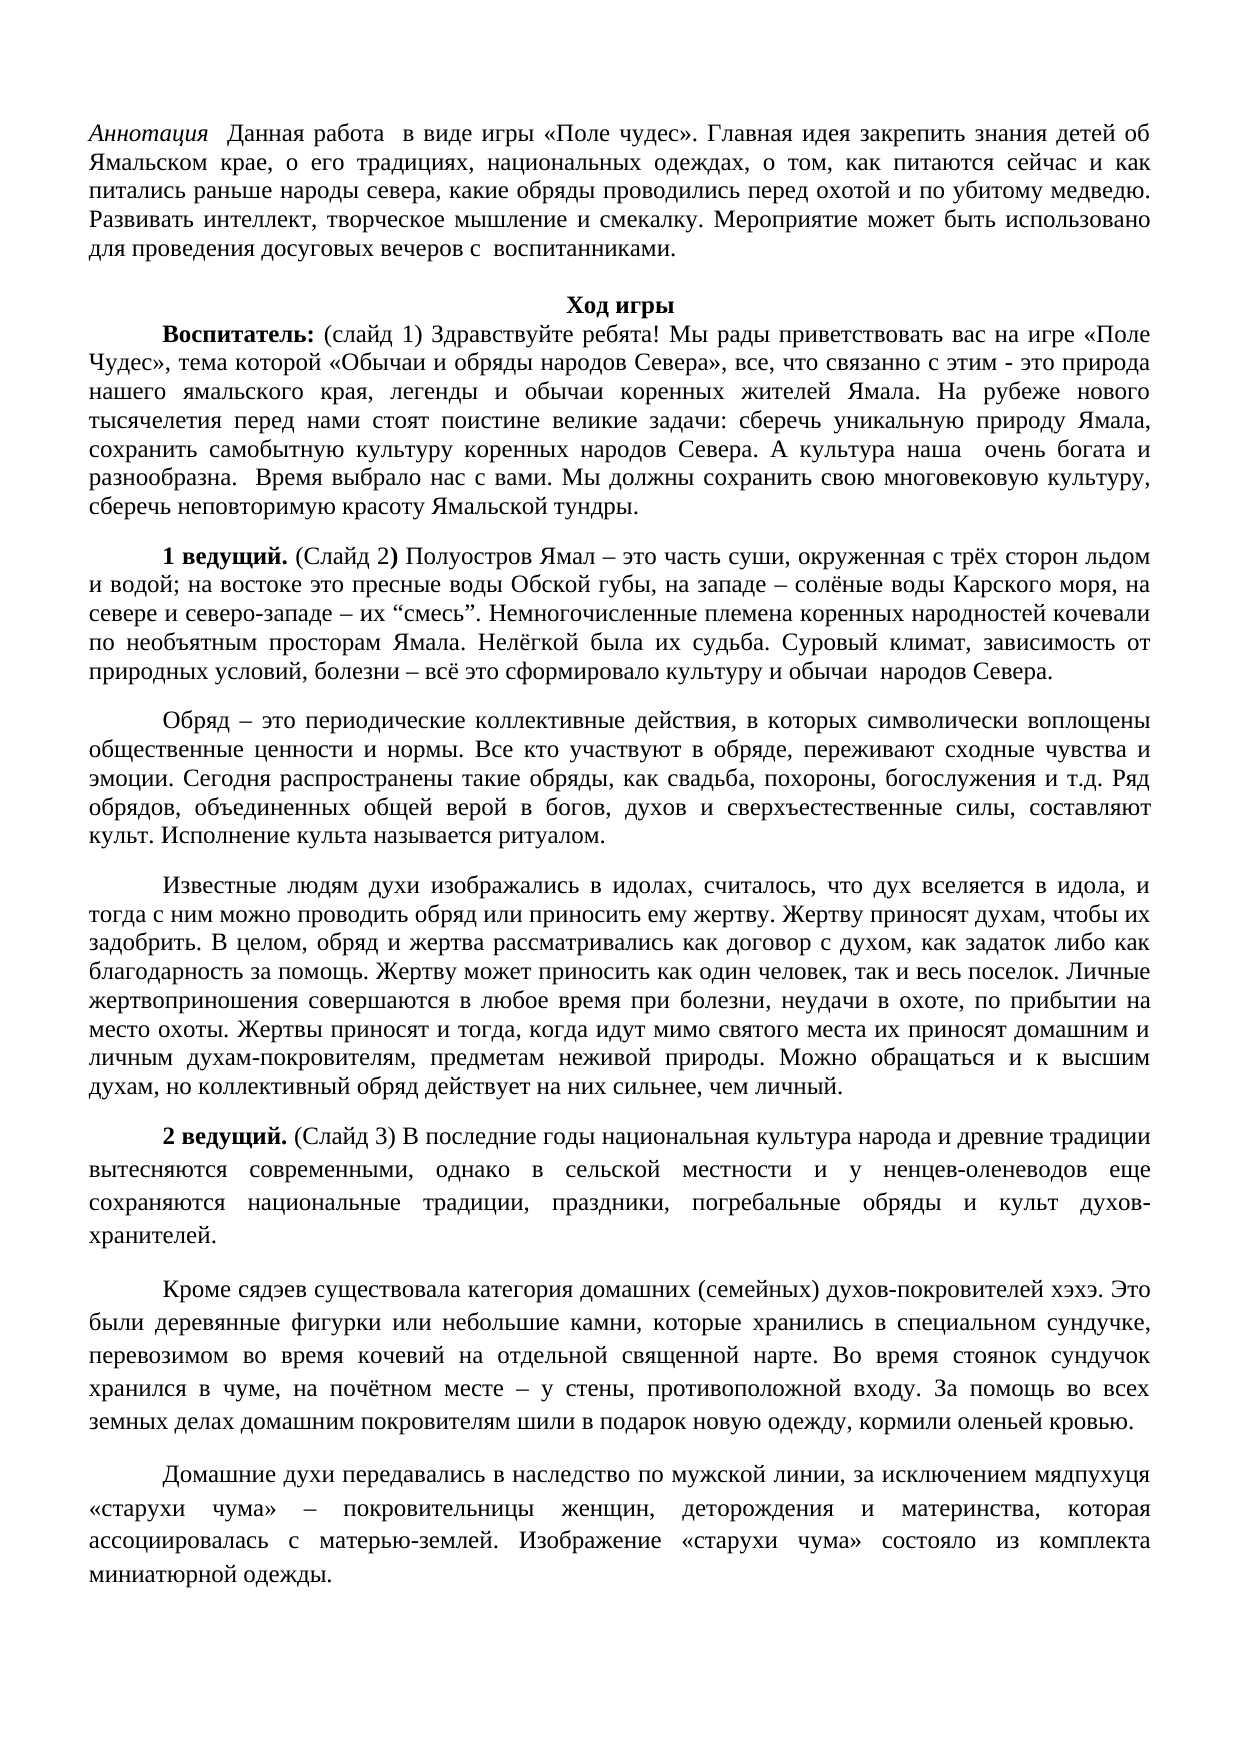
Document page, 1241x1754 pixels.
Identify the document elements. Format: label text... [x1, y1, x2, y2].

text Известные людям духи изображались в идолах, считалось, что дух вселяется в идола, и тогда с ним можно проводить обряд или приносить ему жертву. Жертву приносят духам, чтобы их задобрить. В целом, обряд и жертва рассматривались как договор с духом, как задаток либо как благодарность за помощь. Жертву может приносить как один человек, так и весь поселок. Личные жертвоприношения совершаются в любое время при болезни, неудачи в охоте, по прибытии на место охоты. Жертвы приносят и тогда, когда идут мимо святого места их приносят домашним и личным духам-покровителям, предметам неживой природы. Можно обращаться и к высшим духам, но коллективный обряд действует на них сильнее, чем личный. [89, 870, 1152, 1100]
text 1 ведущий. (Слайд 2) Полуостров Ямал – это часть суши, окруженная с трёх сторон льдом и водой; на востоке это пресные воды Обской губы, на западе – солёные воды Карского моря, на севере и северо-западе – их “смесь”. Немногочисленные племена коренных народностей кочевали по необъятным просторам Ямала. Нелёгкой была их судьба. Суровый климат, зависимость от природных условий, болезни – всё это сформировало культуру и обычаи народов Севера. [89, 541, 1152, 684]
text Ход игры [89, 290, 1152, 319]
text Обряд – это периодические коллективные действия, в которых символически воплощены общественные ценности и нормы. Все кто участвуют в обряде, переживают сходные чувства и эмоции. Сегодня распространены такие обряды, как свадьба, похороны, богослужения и т.д. Ряд обрядов, объединенных общей верой в богов, духов и сверхъестественные силы, составляют культ. Исполнение культа называется ритуалом. [89, 705, 1152, 849]
text Кроме сядэев существовала категория домашних (семейных) духов-покровителей хэхэ. Это были деревянные фигурки или небольшие камни, которые хранились в специальном сундучке, перевозимом во время кочевий на отдельной священной нарте. Во время стоянок сундучок хранился в чуме, на почётном месте – у стены, противоположной входу. За помощь во всех земных делах домашним покровителям шили в подарок новую одежду, кормили оленьей кровью. [89, 1274, 1152, 1434]
text Аннотация Данная работа в виде игры «Поле чудес». Главная идея закрепить знания детей об Ямальском крае, о его традициях, национальных одеждах, о том, как питаются сейчас и как питались раньше народы севера, какие обряды проводились перед охотой и по убитому медведю. Развивать интеллект, творческое мышление и смекалку. Мероприятие может быть использовано для проведения досуговых вечеров с воспитанниками. [89, 118, 1152, 262]
text Воспитатель: (слайд 1) Здравствуйте ребята! Мы рады приветствовать вас на игре «Поле Чудес», тема которой «Обычаи и обряды народов Севера», все, что связанно с этим - это природа нашего ямальского края, легенды и обычаи коренных жителей Ямала. На рубеже нового тысячелетия перед нами стоят поистине великие задачи: сберечь уникальную природу Ямала, сохранить самобытную культуру коренных народов Севера. А культура наша очень богата и разнообразна. Время выбрало нас с вами. Мы должны сохранить свою многовековую культуру, сберечь неповторимую красоту Ямальской тундры. [89, 319, 1152, 520]
text 2 ведущий. (Слайд 3) В последние годы национальная культура народа и древние традиции вытесняются современными, однако в сельской местности и у ненцев-оленеводов еще сохраняются национальные традиции, праздники, погребальные обряды и культ духов-хранителей. [89, 1121, 1152, 1248]
text Домашние духи передавались в наследство по мужской линии, за исключением мядпухуця «старухи чума» – покровительницы женщин, деторождения и материнства, которая ассоциировалась с матерью-землей. Изображение «старухи чума» состояло из комплекта миниатюрной одежды. [89, 1459, 1152, 1587]
